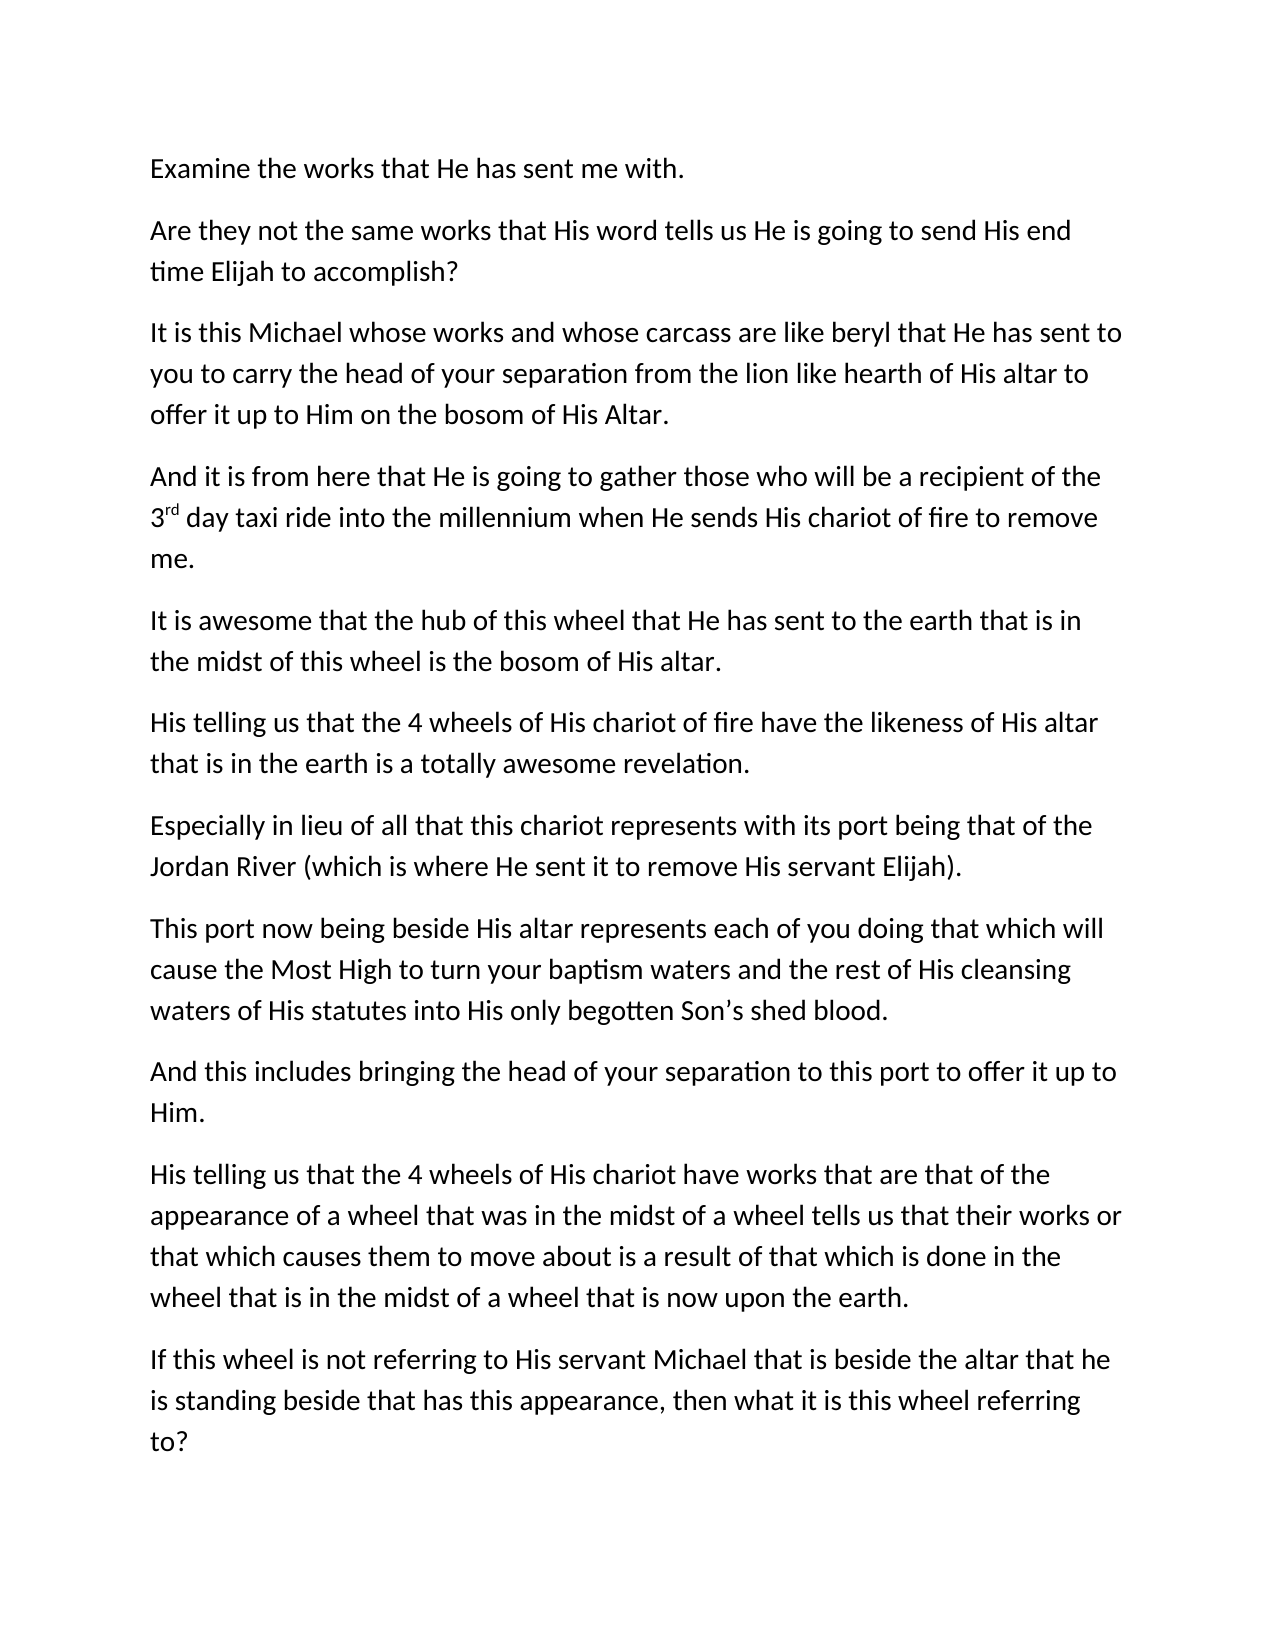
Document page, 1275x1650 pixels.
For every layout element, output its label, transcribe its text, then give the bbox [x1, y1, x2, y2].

text Especially in lieu of all that this chariot represents with its port being that of the Jordan River (which is where He sent it to remove His servant Elijah). [150, 807, 1125, 884]
text Examine the works that He has sent me with. [150, 150, 1125, 186]
text It is awesome that the hub of this wheel that He has sent to the earth that is in the midst of this wheel is the bosom of His altar. [150, 602, 1125, 678]
text This port now being beside His altar represents each of you doing that which will cause the Most High to turn your baptism waters and the rest of His cleansing waters of His statutes into His only begotten Son’s shed blood. [150, 910, 1125, 1027]
text And this includes bringing the head of your separation to this port to offer it up to Him. [150, 1053, 1125, 1130]
text His telling us that the 4 wheels of His chariot of fire have the likeness of His altar that is in the earth is a totally awesome revelation. [150, 704, 1125, 781]
text His telling us that the 4 wheels of His chariot have works that are that of the appearance of a wheel that was in the midst of a wheel tells us that their works or that which causes them to move about is a result of that which is done in the wheel that is in the midst of a wheel that is now upon the earth. [150, 1156, 1125, 1315]
text And it is from here that He is going to gather those who will be a recipient of the 3rd day taxi ride into the millennium when He sends His chariot of fire to remove me. [150, 458, 1125, 576]
text Are they not the same works that His word tells us He is going to send His end time Elijah to accomplish? [150, 212, 1125, 288]
text If this wheel is not referring to His servant Michael that is beside the altar that he is standing beside that has this appearance, then what it is this wheel referring to? [150, 1341, 1125, 1458]
text It is this Michael whose works and whose carcass are like beryl that He has sent to you to carry the head of your separation from the lion like hearth of His altar to offer it up to Him on the bosom of His Altar. [150, 314, 1125, 432]
